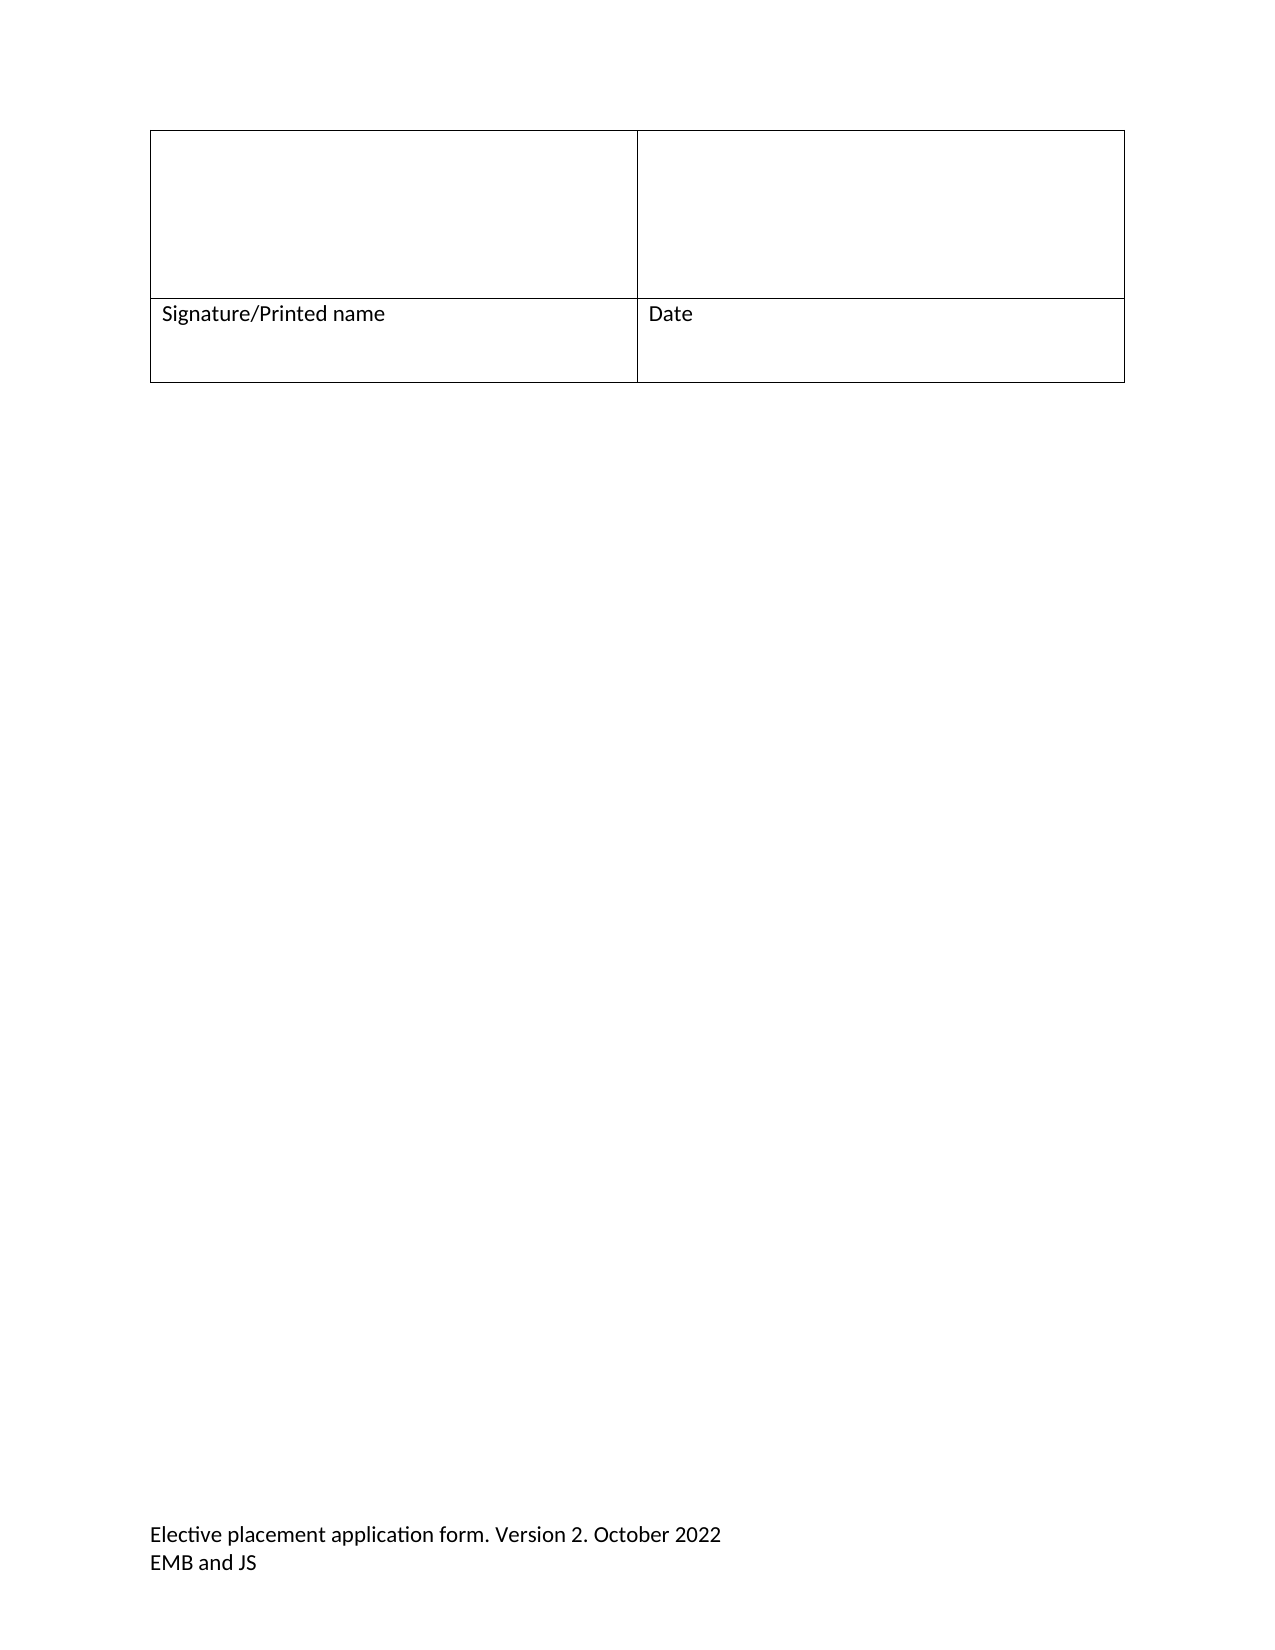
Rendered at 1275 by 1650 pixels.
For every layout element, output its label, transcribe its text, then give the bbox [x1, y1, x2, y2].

table_cell [638, 131, 1124, 298]
table_cell Signature/Printed name [151, 299, 637, 382]
table_cell Date [638, 299, 1124, 382]
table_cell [151, 131, 637, 298]
